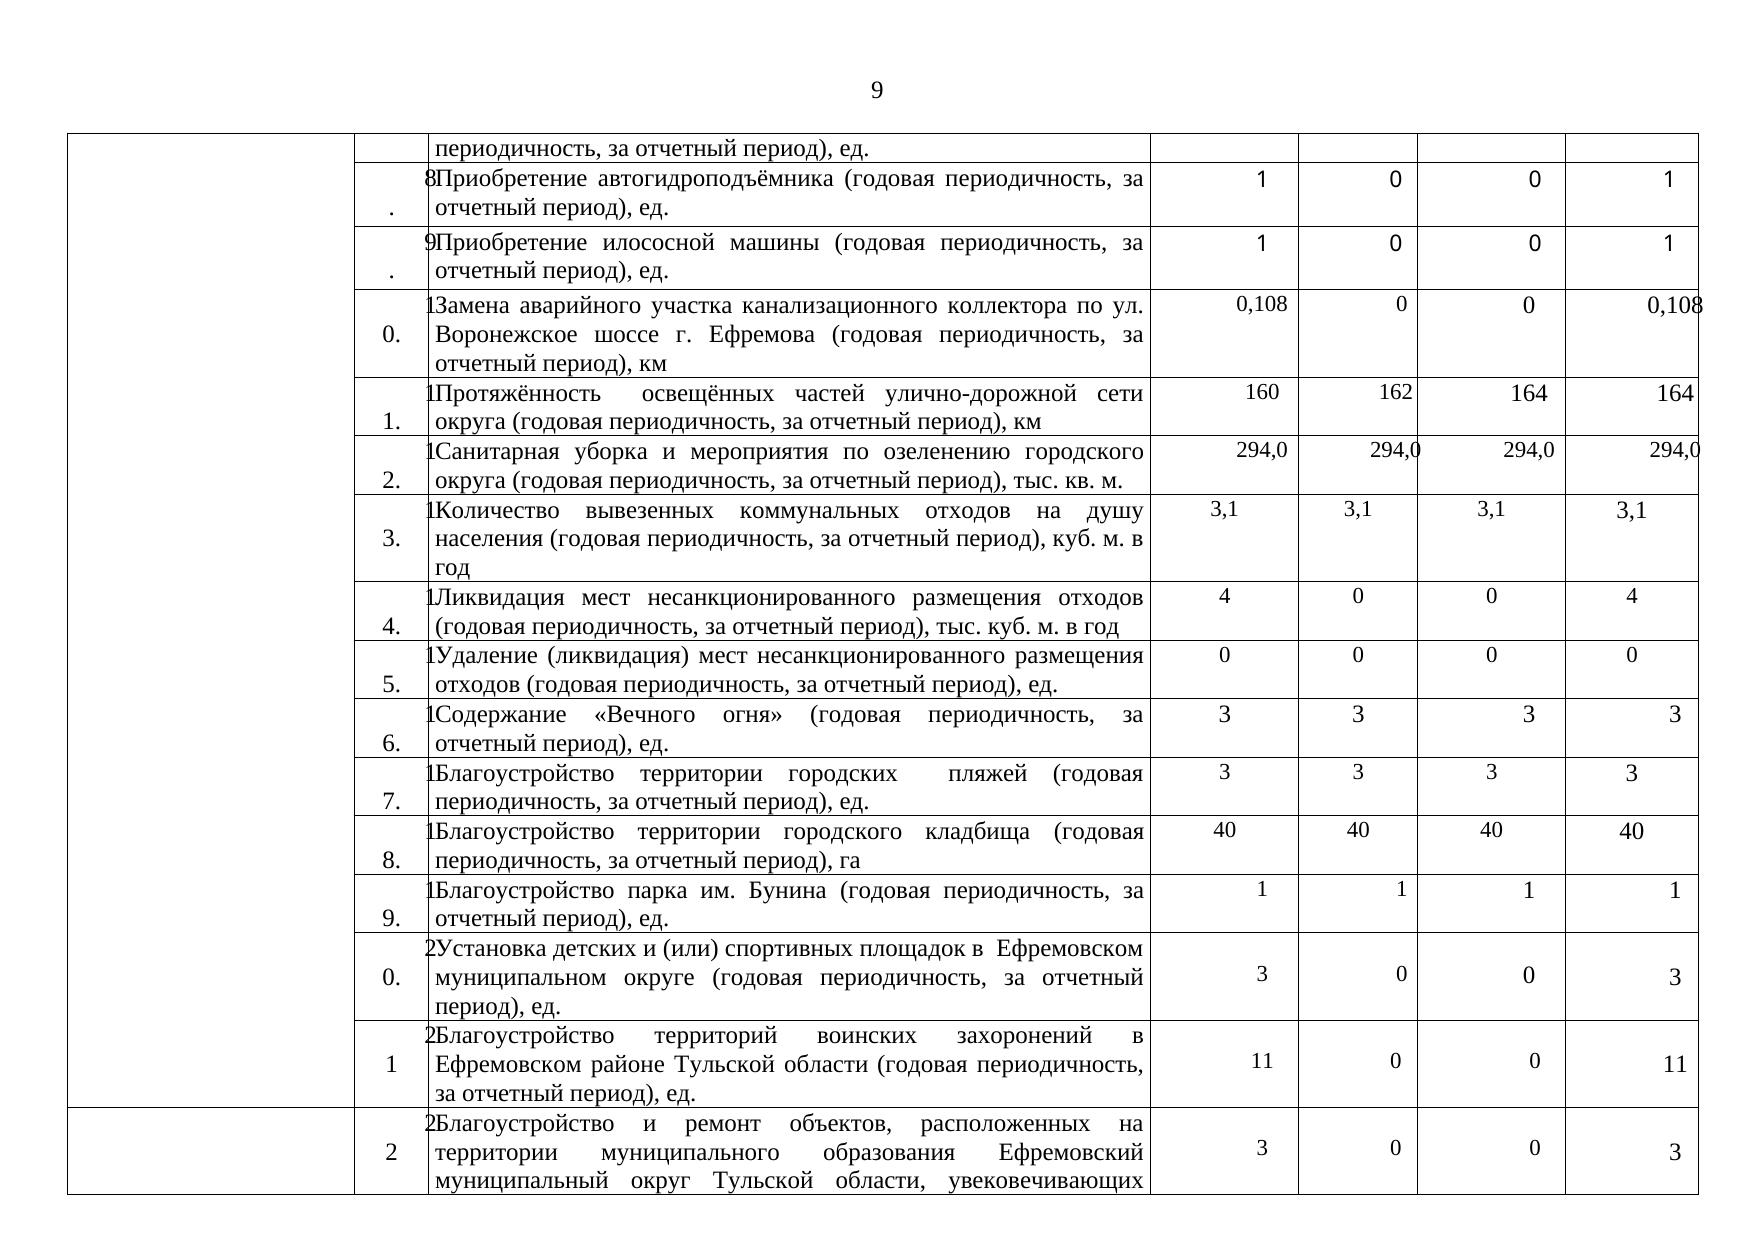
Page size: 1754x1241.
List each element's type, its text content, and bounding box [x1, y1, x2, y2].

table_cell 0 [1418, 933, 1565, 1019]
table_cell 0 [1299, 582, 1417, 639]
table_cell 0,108 [1151, 290, 1298, 377]
table_cell 1 [1151, 875, 1298, 932]
table_cell Благоустройство территории городских пляжей (годовая периодичность, за отчетный период), ед. [429, 758, 1150, 815]
table_cell Санитарная уборка и мероприятия по озеленению городского округа (годовая периодичность, за отчетный период), тыс. кв. м. [429, 436, 1150, 494]
table_cell 3,1 [1151, 495, 1298, 581]
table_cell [429, 1108, 1150, 1194]
table_cell [68, 1108, 354, 1194]
table_cell 164 [1418, 378, 1565, 435]
table_cell 19. [355, 875, 428, 932]
table_cell Благоустройство парка им. Бунина (годовая периодичность, за отчетный период), ед. [429, 875, 1150, 932]
table_cell 0 [1151, 641, 1298, 698]
table_cell 1 [1418, 875, 1565, 932]
table_cell Количество вывезенных коммунальных отходов на душу населения (годовая периодичность, за отчетный период), куб. м. в год [429, 495, 1150, 581]
table_cell 0 [1418, 1021, 1565, 1107]
table_cell 1 [1566, 227, 1698, 289]
table_cell Содержание «Вечного огня» (годовая периодичность, за отчетный период), ед. [429, 699, 1150, 757]
table_cell 1 [1566, 134, 1698, 162]
table_cell 0 [1418, 290, 1565, 377]
table_cell 3 [1418, 699, 1565, 757]
table_cell 1 [1151, 134, 1298, 162]
table_cell 162 [1299, 378, 1417, 435]
table_cell 3,1 [1566, 495, 1698, 581]
table_cell 294,0 [1418, 436, 1565, 494]
table_cell 3 [1418, 758, 1565, 815]
table_cell 40 [1299, 816, 1417, 874]
table_cell 14. [355, 582, 428, 639]
table_cell 1 [1566, 875, 1698, 932]
table_cell 3 [1566, 758, 1698, 815]
table_cell 0 [1418, 1108, 1565, 1194]
table_cell Ликвидация мест несанкционированного размещения отходов (годовая периодичность, за отчетный период), тыс. куб. м. в год [429, 582, 1150, 639]
table_cell 3 [1151, 699, 1298, 757]
table_cell 40 [1151, 816, 1298, 874]
table_cell 164 [1566, 378, 1698, 435]
table_cell 0 [1299, 227, 1417, 289]
table_cell 3,1 [1299, 495, 1417, 581]
table_cell 10. [355, 290, 428, 377]
table_cell 1 [1566, 163, 1698, 226]
table_cell 17. [355, 758, 428, 815]
table_cell 1 [1151, 227, 1298, 289]
table_cell 22 [355, 1108, 428, 1194]
table_cell Удаление (ликвидация) мест несанкционированного размещения отходов (годовая периодичность, за отчетный период), ед. [429, 641, 1150, 698]
table_cell 4 [1566, 582, 1698, 639]
table_cell 1 [1299, 875, 1417, 932]
table_cell 0 [1418, 227, 1565, 289]
table_cell 11. [355, 378, 428, 435]
table_cell 294,0 [1151, 436, 1298, 494]
table_cell 3 [1299, 699, 1417, 757]
table_cell Приобретение илососной машины (годовая периодичность, за отчетный период), ед. [429, 227, 1150, 289]
table_cell 40 [1566, 816, 1698, 874]
table_cell Замена аварийного участка канализационного коллектора по ул. Воронежское шоссе г. Ефремова (годовая периодичность, за отчетный период), км [429, 290, 1150, 377]
table_cell 3 [1299, 758, 1417, 815]
table_cell 20. [355, 933, 428, 1019]
table_cell 9. [355, 227, 428, 289]
table_cell 0 [1299, 641, 1417, 698]
table_cell 11 [1566, 1021, 1698, 1107]
table_cell 4 [1151, 582, 1298, 639]
table_cell Приобретение автогидроподъёмника (годовая периодичность, за отчетный период), ед. [429, 163, 1150, 226]
table_cell Установка детских и (или) спортивных площадок в Ефремовском муниципальном округе (годовая периодичность, за отчетный период), ед. [429, 933, 1150, 1019]
table_cell 0 [1299, 163, 1417, 226]
table_cell 1 [1151, 163, 1298, 226]
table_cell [429, 134, 1150, 162]
table_cell 3 [1566, 1108, 1698, 1194]
table_cell 3 [1151, 1108, 1298, 1194]
table_cell 0 [1299, 290, 1417, 377]
table_cell 0,108 [1566, 290, 1698, 377]
table_cell 294,0 [1299, 436, 1417, 494]
table_cell 3 [1566, 933, 1698, 1019]
table_cell Благоустройство территории городского кладбища (годовая периодичность, за отчетный период), га [429, 816, 1150, 874]
table_cell 18. [355, 816, 428, 874]
table_cell 40 [1418, 816, 1565, 874]
table_cell 21 [355, 1021, 428, 1107]
table_cell 294,0 [1566, 436, 1698, 494]
table_cell 0 [1299, 134, 1417, 162]
table_cell 3 [1151, 758, 1298, 815]
table_cell Протяжённость освещённых частей улично-дорожной сети округа (годовая периодичность, за отчетный период), км [429, 378, 1150, 435]
table_cell 160 [1151, 378, 1298, 435]
table_cell 3 [1151, 933, 1298, 1019]
table_cell 0 [1418, 163, 1565, 226]
table_cell 15. [355, 641, 428, 698]
table_cell Благоустройство территорий воинских захоронений в Ефремовском районе Тульской области (годовая периодичность, за отчетный период), ед. [429, 1021, 1150, 1107]
table_cell 12. [355, 436, 428, 494]
table_cell 13. [355, 495, 428, 581]
table_cell 0 [1418, 582, 1565, 639]
table_cell 16. [355, 699, 428, 757]
table_cell 0 [1299, 1108, 1417, 1194]
table_cell 0 [1299, 1021, 1417, 1107]
table_cell 3 [1566, 699, 1698, 757]
table_cell 7. [355, 134, 428, 162]
table_cell 0 [1566, 641, 1698, 698]
table_cell 0 [1299, 933, 1417, 1019]
table_cell 0 [1418, 641, 1565, 698]
table_cell 11 [1151, 1021, 1298, 1107]
table_cell 0 [1418, 134, 1565, 162]
table_cell 3,1 [1418, 495, 1565, 581]
table_cell 8. [355, 163, 428, 226]
